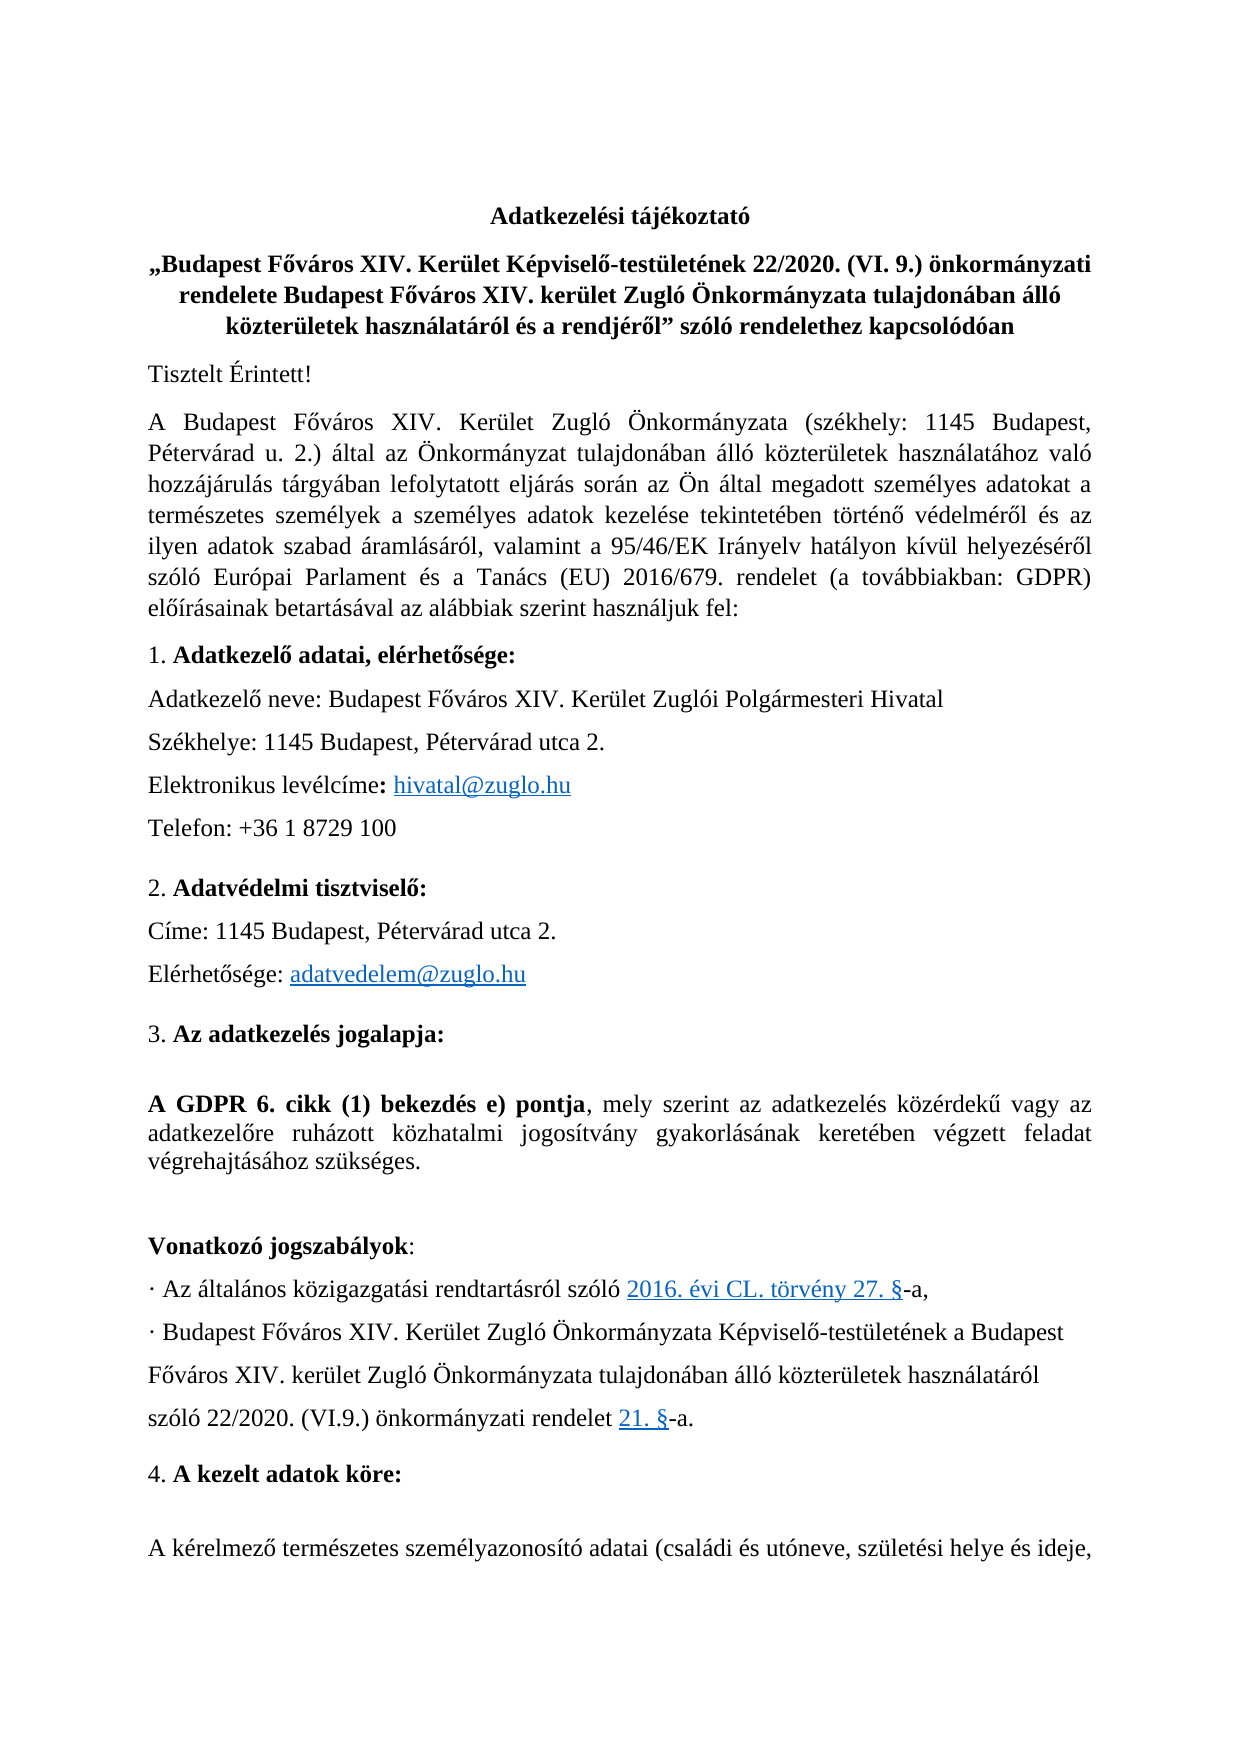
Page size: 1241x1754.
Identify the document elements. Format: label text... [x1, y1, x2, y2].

text 4. A kezelt adatok köre: [148, 1459, 1093, 1488]
text Tisztelt Érintett! [148, 359, 1093, 388]
text A Budapest Főváros XIV. Kerület Zugló Önkormányzata (székhely: 1145 Budapest, Pétervárad u. 2.) által az Önkormányzat tulajdonában álló közterületek használatához való hozzájárulás tárgyában lefolytatott eljárás során az Ön által megadott személyes adatokat a természetes személyek a személyes adatok kezelése tekintetében történő védelméről és az ilyen adatok szabad áramlásáról, valamint a 95/46/EK Irányelv hatályon kívül helyezéséről szóló Európai Parlament és a Tanács (EU) 2016/679. rendelet (a továbbiakban: GDPR) előírásainak betartásával az alábbiak szerint használjuk fel: [148, 407, 1093, 622]
text 1. Adatkezelő adatai, elérhetősége: Adatkezelő neve: Budapest Főváros XIV. Kerület Zuglói Polgármesteri Hivatal Székhelye: 1145 Budapest, Pétervárad utca 2. Elektronikus levélcíme: hivatal@zuglo.hu Telefon: +36 1 8729 100 [148, 641, 1093, 842]
text 2. Adatvédelmi tisztviselő: Címe: 1145 Budapest, Pétervárad utca 2. Elérhetősége: adatvedelem@zuglo.hu [148, 873, 1093, 988]
text 3. Az adatkezelés jogalapja: [148, 1019, 1093, 1048]
text „Budapest Főváros XIV. Kerület Képviselő-testületének 22/2020. (VI. 9.) önkormányzati rendelete Budapest Főváros XIV. kerület Zugló Önkormányzata tulajdonában álló közterületek használatáról és a rendjéről” szóló rendelethez kapcsolódóan [148, 249, 1093, 340]
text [148, 1504, 1093, 1562]
text Adatkezelési tájékoztató [148, 201, 1093, 230]
text A GDPR 6. cikk (1) bekezdés e) pontja, mely szerint az adatkezelés közérdekű vagy az adatkezelőre ruházott közhatalmi jogosítvány gyakorlásának keretében végzett feladat végrehajtásához szükséges. [148, 1060, 1093, 1175]
text Vonatkozó jogszabályok: · Az általános közigazgatási rendtartásról szóló 2016. évi CL. törvény 27. §-a, · Budapest Főváros XIV. Kerület Zugló Önkormányzata Képviselő-testületének a Budapest Főváros XIV. kerület Zugló Önkormányzata tulajdonában álló közterületek használatáról szóló 22/2020. (VI.9.) önkormányzati rendelet 21. §-a. [148, 1188, 1093, 1432]
